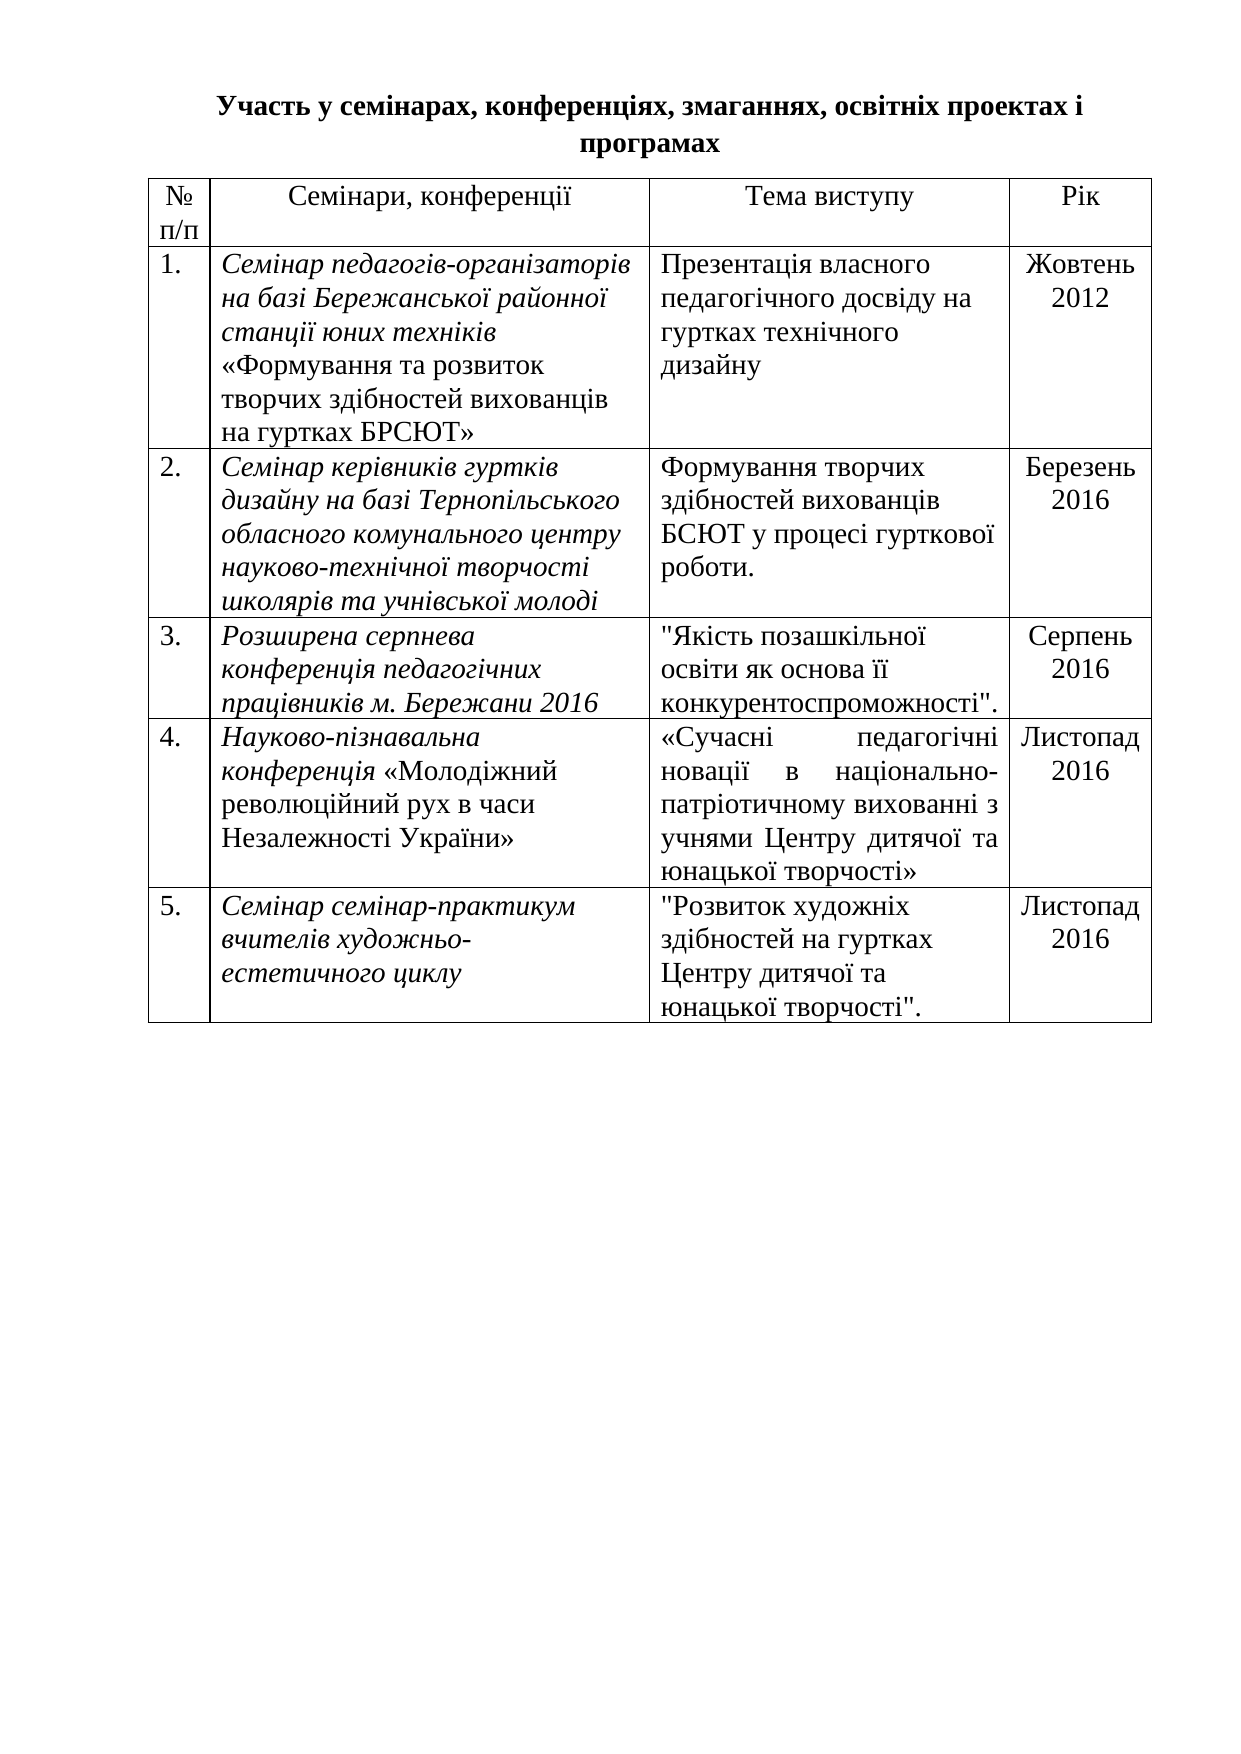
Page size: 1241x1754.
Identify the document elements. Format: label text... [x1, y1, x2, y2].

table_cell Жовтень 2012 [1010, 247, 1151, 448]
table_cell Листопад 2016 [1010, 888, 1151, 1022]
table_cell 5. [149, 888, 209, 1022]
table_cell Семінар семінар-практикум вчителів художньо-естетичного циклу [211, 888, 649, 1022]
table_cell 3. [149, 618, 209, 718]
table_cell 1. [149, 247, 209, 448]
text Участь у семінарах, конференціях, змаганнях, освітніх проектах і програмах [148, 88, 1152, 158]
table_cell "Розвиток художніх здібностей на гуртках Центру дитячої та юнацької творчості". [650, 888, 1009, 1022]
table_header Рік [1010, 179, 1151, 246]
table_cell Науково-пізнавальна конференція «Молодіжний революційний рух в часи Незалежності України» [211, 719, 649, 887]
table_cell 4. [149, 719, 209, 887]
table_cell Семінар педагогів-організаторів на базі Бережанської районної станції юних техніків «Формування та розвиток творчих здібностей вихованців на гуртках БРСЮТ» [211, 247, 649, 448]
table_cell «Сучасні педагогічні новації в національно-патріотичному вихованні з учнями Центру дитячої та юнацької творчості» [650, 719, 1009, 887]
table_header № п/п [149, 179, 209, 246]
table_cell Формування творчих здібностей вихованців БСЮТ у процесі гурткової роботи. [650, 449, 1009, 617]
table_cell Розширена серпнева конференція педагогічних працівників м. Бережани 2016 [211, 618, 649, 718]
table_cell Листопад 2016 [1010, 719, 1151, 887]
table_cell Березень 2016 [1010, 449, 1151, 617]
table_header Тема виступу [650, 179, 1009, 246]
table_cell 2. [149, 449, 209, 617]
table_cell Семінар керівників гуртків дизайну на базі Тернопільського обласного комунального центру науково-технічної творчості школярів та учнівської молоді [211, 449, 649, 617]
table_cell Серпень 2016 [1010, 618, 1151, 718]
table_header Семінари, конференції [211, 179, 649, 246]
table_cell Презентація власного педагогічного досвіду на гуртках технічного дизайну [650, 247, 1009, 448]
table_cell "Якість позашкільної освіти як основа її конкурентоспроможності". [650, 618, 1009, 718]
